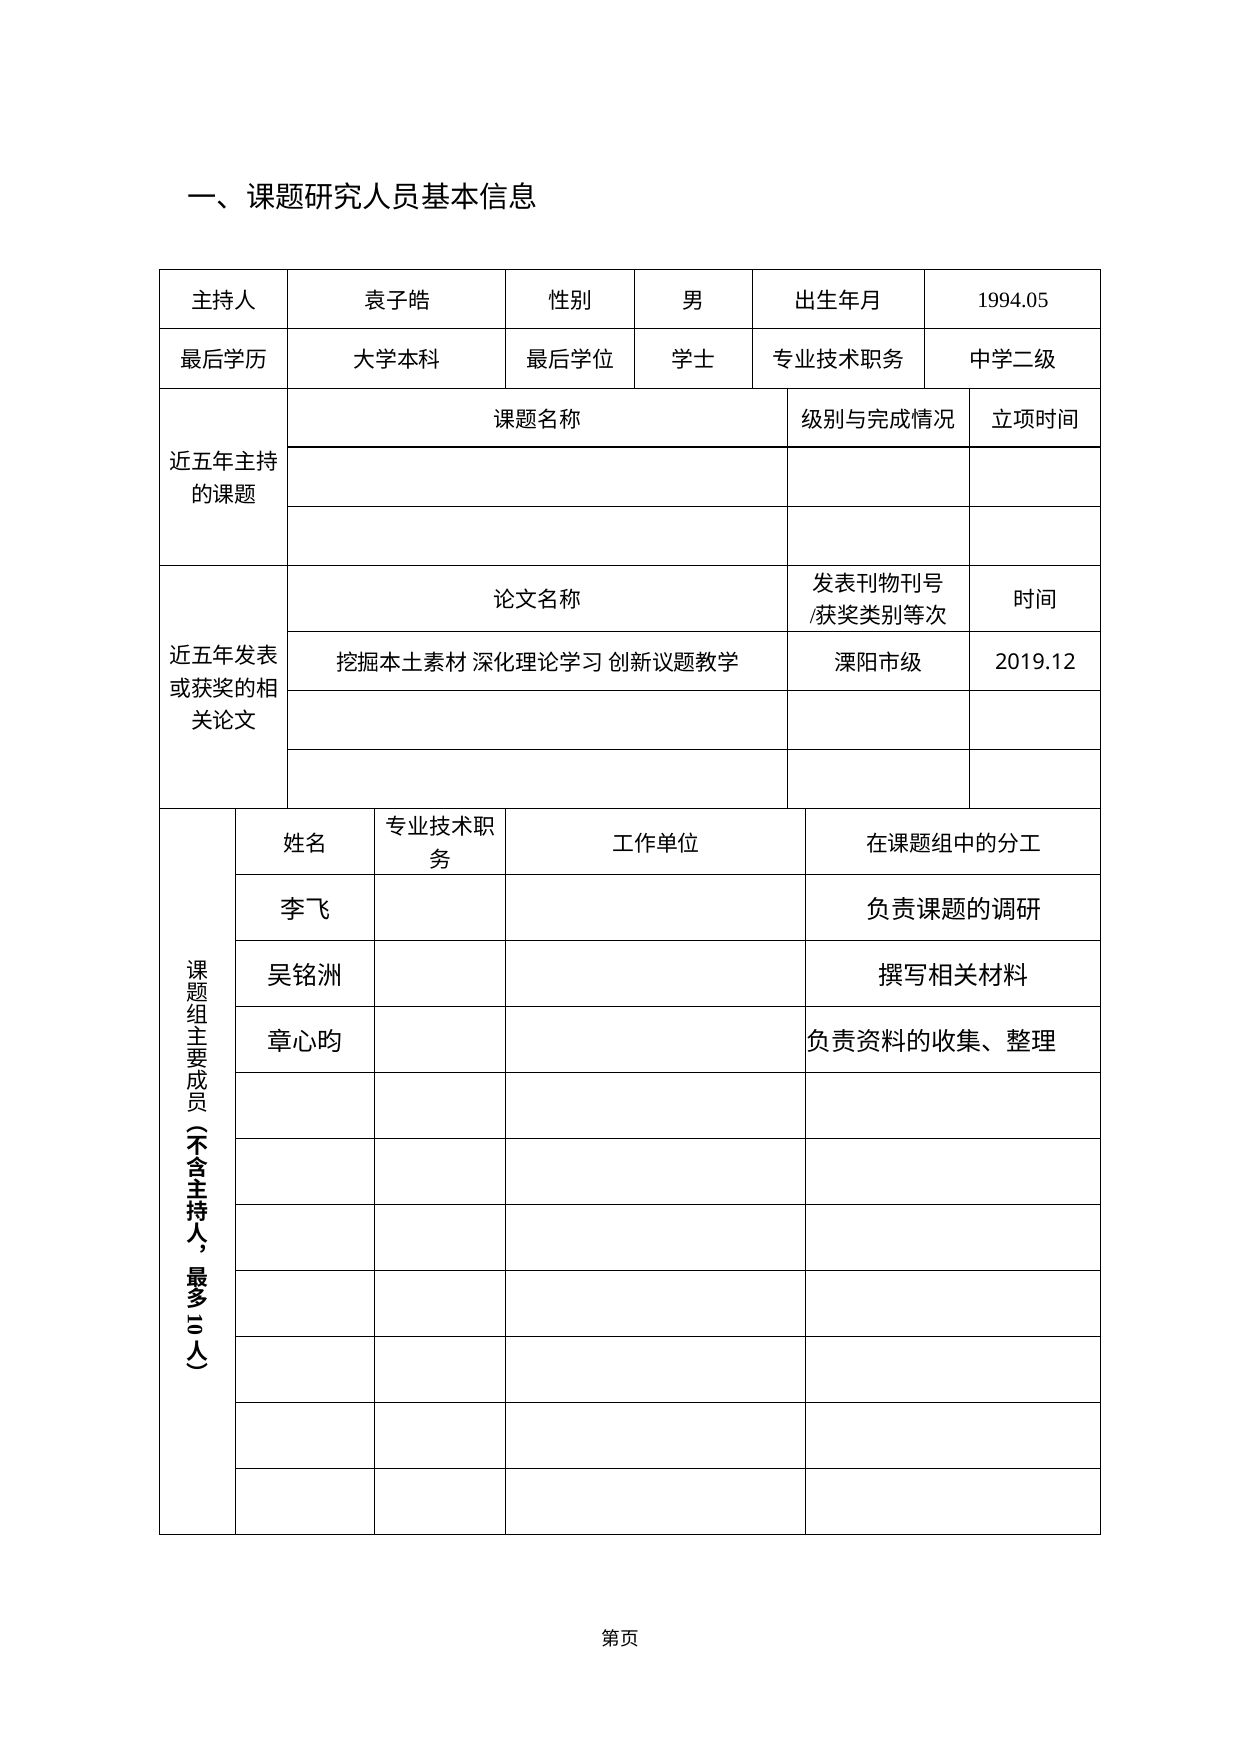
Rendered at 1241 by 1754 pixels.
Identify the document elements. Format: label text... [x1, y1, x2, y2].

table_header 出生年月 [753, 270, 924, 328]
table_cell [375, 1403, 505, 1468]
table_cell [970, 448, 1100, 506]
table_cell [788, 507, 969, 564]
table_cell [236, 1469, 374, 1534]
table_cell 立项时间 [970, 389, 1100, 446]
table_cell [288, 507, 787, 564]
table_cell [288, 750, 787, 808]
table_cell 发表刊物刊号 /获奖类别等次 [788, 566, 969, 631]
table_cell [506, 1469, 805, 1534]
table_cell [788, 750, 969, 808]
table_header 袁子皓 [288, 270, 505, 328]
table_header 性别 [506, 270, 634, 328]
table_cell [806, 1073, 1100, 1138]
table_cell [375, 1007, 505, 1072]
table_cell 中学二级 [925, 329, 1100, 387]
text 一、课题研究人员基本信息 [187, 162, 1053, 227]
table_cell [506, 1073, 805, 1138]
table_cell 姓名 [236, 809, 374, 874]
table_cell [806, 1403, 1100, 1468]
table_cell 撰写相关材料 [806, 941, 1100, 1006]
table_cell 2019.12 [970, 632, 1100, 690]
table_cell [806, 1205, 1100, 1270]
table_cell 李飞 [236, 875, 374, 940]
table_cell 级别与完成情况 [788, 389, 969, 446]
table_cell [236, 1073, 374, 1138]
table_cell 课题名称 [288, 389, 787, 446]
table_cell [506, 1337, 805, 1402]
table_cell 课题组主要成员（不含主持人，最多10人） [160, 809, 235, 1534]
table_cell [288, 448, 787, 506]
table_cell [788, 691, 969, 749]
table_cell [375, 1205, 505, 1270]
table_cell [375, 1271, 505, 1336]
table_cell [236, 1403, 374, 1468]
table_cell 吴铭洲 [236, 941, 374, 1006]
table_cell [375, 1337, 505, 1402]
table_cell [806, 1271, 1100, 1336]
table_cell 近五年发表或获奖的相关论文 [160, 566, 287, 808]
table_cell 挖掘本土素材 深化理论学习 创新议题教学 [288, 632, 787, 690]
table_cell 在课题组中的分工 [806, 809, 1100, 874]
table_cell [506, 1139, 805, 1204]
table_cell 学士 [635, 329, 752, 387]
table_cell [970, 691, 1100, 749]
table_cell [506, 1205, 805, 1270]
table_cell 论文名称 [288, 566, 787, 631]
table_cell [788, 448, 969, 506]
table_header 1994.05 [925, 270, 1100, 328]
table_cell [506, 875, 805, 940]
table_cell 章心昀 [236, 1007, 374, 1072]
table_cell 负责资料的收集、整理 [806, 1007, 1100, 1072]
table_header 主持人 [160, 270, 287, 328]
table_cell [236, 1205, 374, 1270]
table_cell 工作单位 [506, 809, 805, 874]
table_cell [236, 1337, 374, 1402]
table_cell 溧阳市级 [788, 632, 969, 690]
table_header 男 [635, 270, 752, 328]
table_cell [375, 875, 505, 940]
table_cell [506, 941, 805, 1006]
table_cell 大学本科 [288, 329, 505, 387]
table_cell [375, 1469, 505, 1534]
table_cell [806, 1139, 1100, 1204]
table_cell [375, 1073, 505, 1138]
table_cell [806, 1469, 1100, 1534]
table_cell [970, 750, 1100, 808]
table_cell [375, 1139, 505, 1204]
table_cell [375, 941, 505, 1006]
table_cell [506, 1007, 805, 1072]
table_cell 负责课题的调研 [806, 875, 1100, 940]
table_cell [506, 1271, 805, 1336]
table_cell 专业技术职务 [375, 809, 505, 874]
table_cell [970, 507, 1100, 564]
table_cell 最后学历 [160, 329, 287, 387]
table_cell [506, 1403, 805, 1468]
table_cell [288, 691, 787, 749]
table_cell [236, 1139, 374, 1204]
table_cell 时间 [970, 566, 1100, 631]
table_cell 近五年主持的课题 [160, 389, 287, 564]
table_cell 专业技术职务 [753, 329, 924, 387]
table_cell [806, 1337, 1100, 1402]
table_cell [236, 1271, 374, 1336]
table_cell 最后学位 [506, 329, 634, 387]
